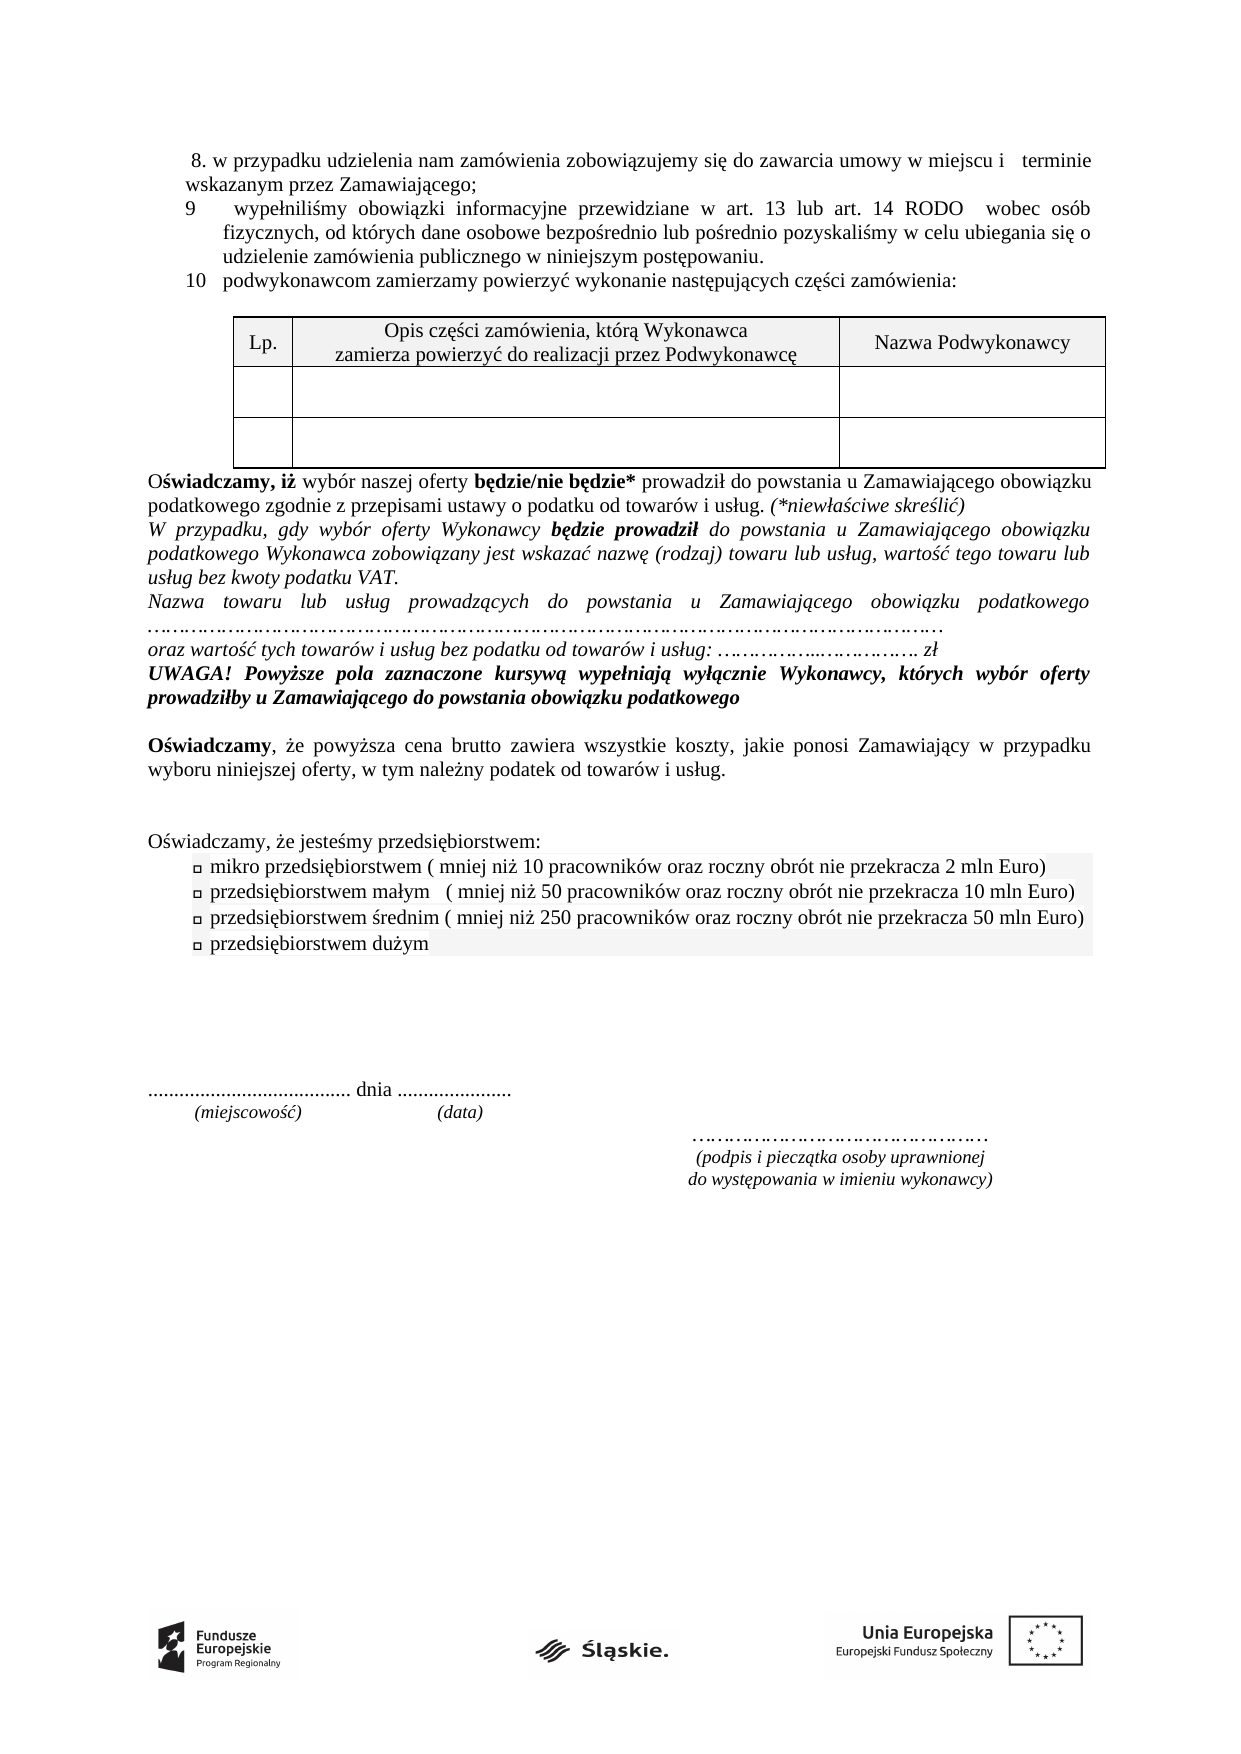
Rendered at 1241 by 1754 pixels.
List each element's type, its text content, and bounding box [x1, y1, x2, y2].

text do występowania w imieniu wykonawcy) [590, 1168, 1093, 1189]
text mikro przedsiębiorstwem ( mniej niż 10 pracowników oraz roczny obrót nie przekracza 2 mln Euro) [192, 853, 1093, 879]
table_cell [293, 367, 839, 416]
text UWAGA! Powyższe pola zaznaczone kursywą wypełniają wyłącznie Wykonawcy, których wybór oferty prowadziłby u Zamawiającego do powstania obowiązku podatkowego [148, 661, 1093, 709]
text przedsiębiorstwem małym ( mniej niż 50 pracowników oraz roczny obrót nie przekracza 10 mln Euro) [192, 879, 1093, 905]
text W przypadku, gdy wybór oferty Wykonawcy będzie prowadził do powstania u Zamawiającego obowiązku podatkowego Wykonawca zobowiązany jest wskazać nazwę (rodzaj) towaru lub usług, wartość tego towaru lub usług bez kwoty podatku VAT. [148, 517, 1093, 589]
list Oświadczamy, że jesteśmy przedsiębiorstwem: [148, 829, 1093, 853]
table_cell [234, 367, 292, 416]
text Oświadczamy, iż wybór naszej oferty będzie/nie będzie* prowadził do powstania u Zamawiającego obowiązku podatkowego zgodnie z przepisami ustawy o podatku od towarów i usług. (*niewłaściwe skreślić) [148, 468, 1093, 517]
text Nazwa towaru lub usług prowadzących do powstania u Zamawiającego obowiązku podatkowego ………………………………………………………………………………………………………………… [148, 589, 1093, 637]
text oraz wartość tych towarów i usług bez podatku od towarów i usług: ……………..……………. zł [148, 637, 1093, 661]
table_header Lp. [234, 318, 292, 366]
text ....................................... dnia ...................... [148, 1077, 1093, 1101]
list wypełniliśmy obowiązki informacyjne przewidziane w art. 13 lub art. 14 RODO wobec osób fizycznych, od których dane osobowe bezpośrednio lub pośrednio pozyskaliśmy w celu ubiegania się o udzielenie zamówienia publicznego w niniejszym postępowaniu. [185, 196, 1093, 268]
table_cell [293, 418, 839, 467]
table_header Nazwa Podwykonawcy [840, 318, 1105, 366]
text (podpis i pieczątka osoby uprawnionej [590, 1146, 1093, 1168]
text (miejscowość) (data) [148, 1101, 1093, 1122]
table_cell [840, 418, 1105, 467]
text ………………………………………… [590, 1122, 1093, 1146]
table_cell [234, 418, 292, 467]
text 8. w przypadku udzielenia nam zamówienia zobowiązujemy się do zawarcia umowy w miejscu i terminie wskazanym przez Zamawiającego; [185, 148, 1093, 196]
text przedsiębiorstwem średnim ( mniej niż 250 pracowników oraz roczny obrót nie przekracza 50 mln Euro) [192, 905, 1093, 931]
table_header Opis części zamówienia, którą Wykonawca zamierza powierzyć do realizacji przez Podwykonawcę [293, 318, 839, 366]
text przedsiębiorstwem dużym [192, 931, 1093, 956]
table_cell [840, 367, 1105, 416]
list podwykonawcom zamierzamy powierzyć wykonanie następujących części zamówienia: [185, 268, 1093, 292]
text Oświadczamy, że powyższa cena brutto zawiera wszystkie koszty, jakie ponosi Zamawiający w przypadku wyboru niniejszej oferty, w tym należny podatek od towarów i usług. [148, 733, 1093, 781]
